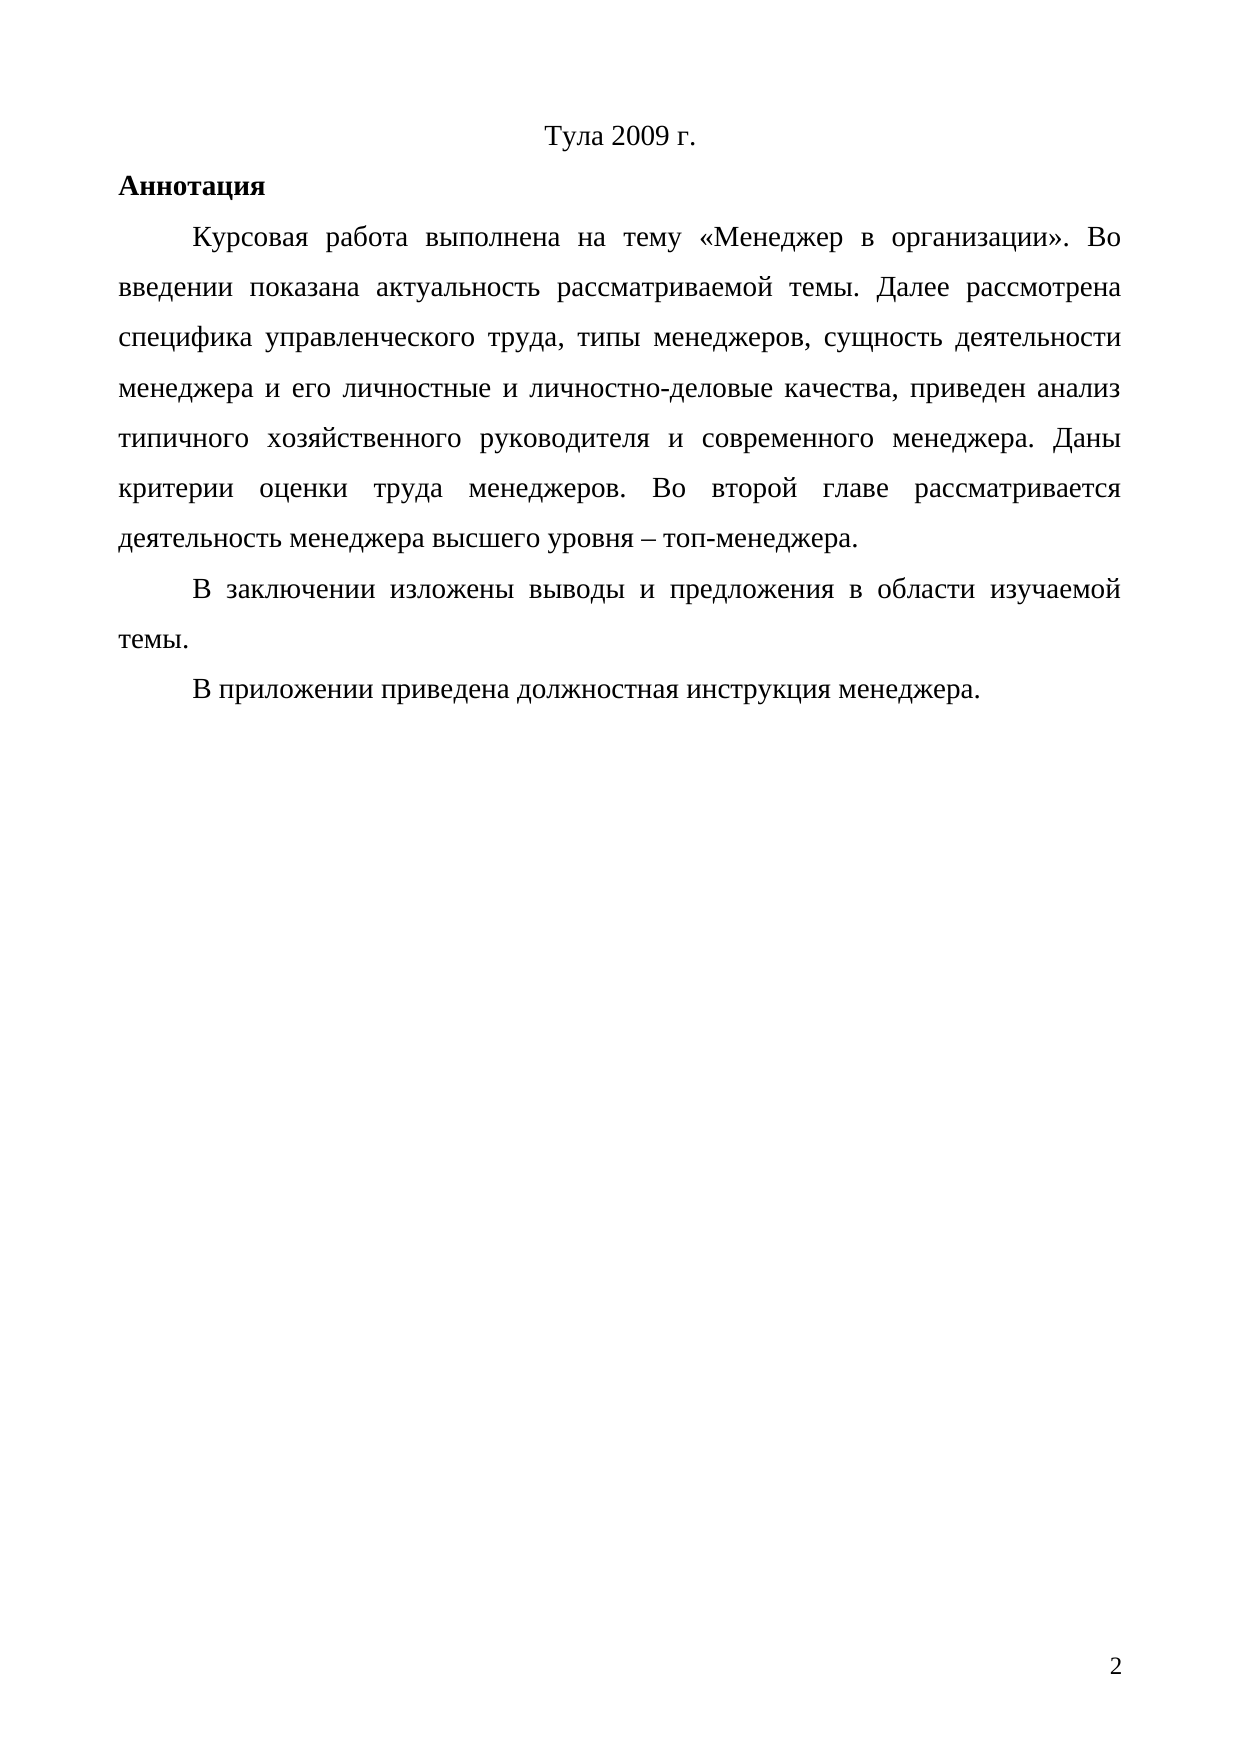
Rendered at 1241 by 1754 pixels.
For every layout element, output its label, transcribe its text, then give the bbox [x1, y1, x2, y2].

text В приложении приведена должностная инструкция менеджера. [118, 672, 1122, 705]
text Тула . [118, 118, 1122, 152]
text Аннотация [118, 168, 1122, 202]
text В заключении изложены выводы и предложения в области изучаемой темы. [118, 571, 1122, 655]
text Курсовая работа выполнена на тему «Менеджер в организации». Во введении показана актуальность рассматриваемой темы. Далее рассмотрена специфика управленческого труда, типы менеджеров, сущность деятельности менеджера и его личностные и личностно-деловые качества, приведен анализ типичного хозяйственного руководителя и современного менеджера. Даны критерии оценки труда менеджеров. Во второй главе рассматривается деятельность менеджера высшего уровня – топ-менеджера. [118, 219, 1122, 554]
